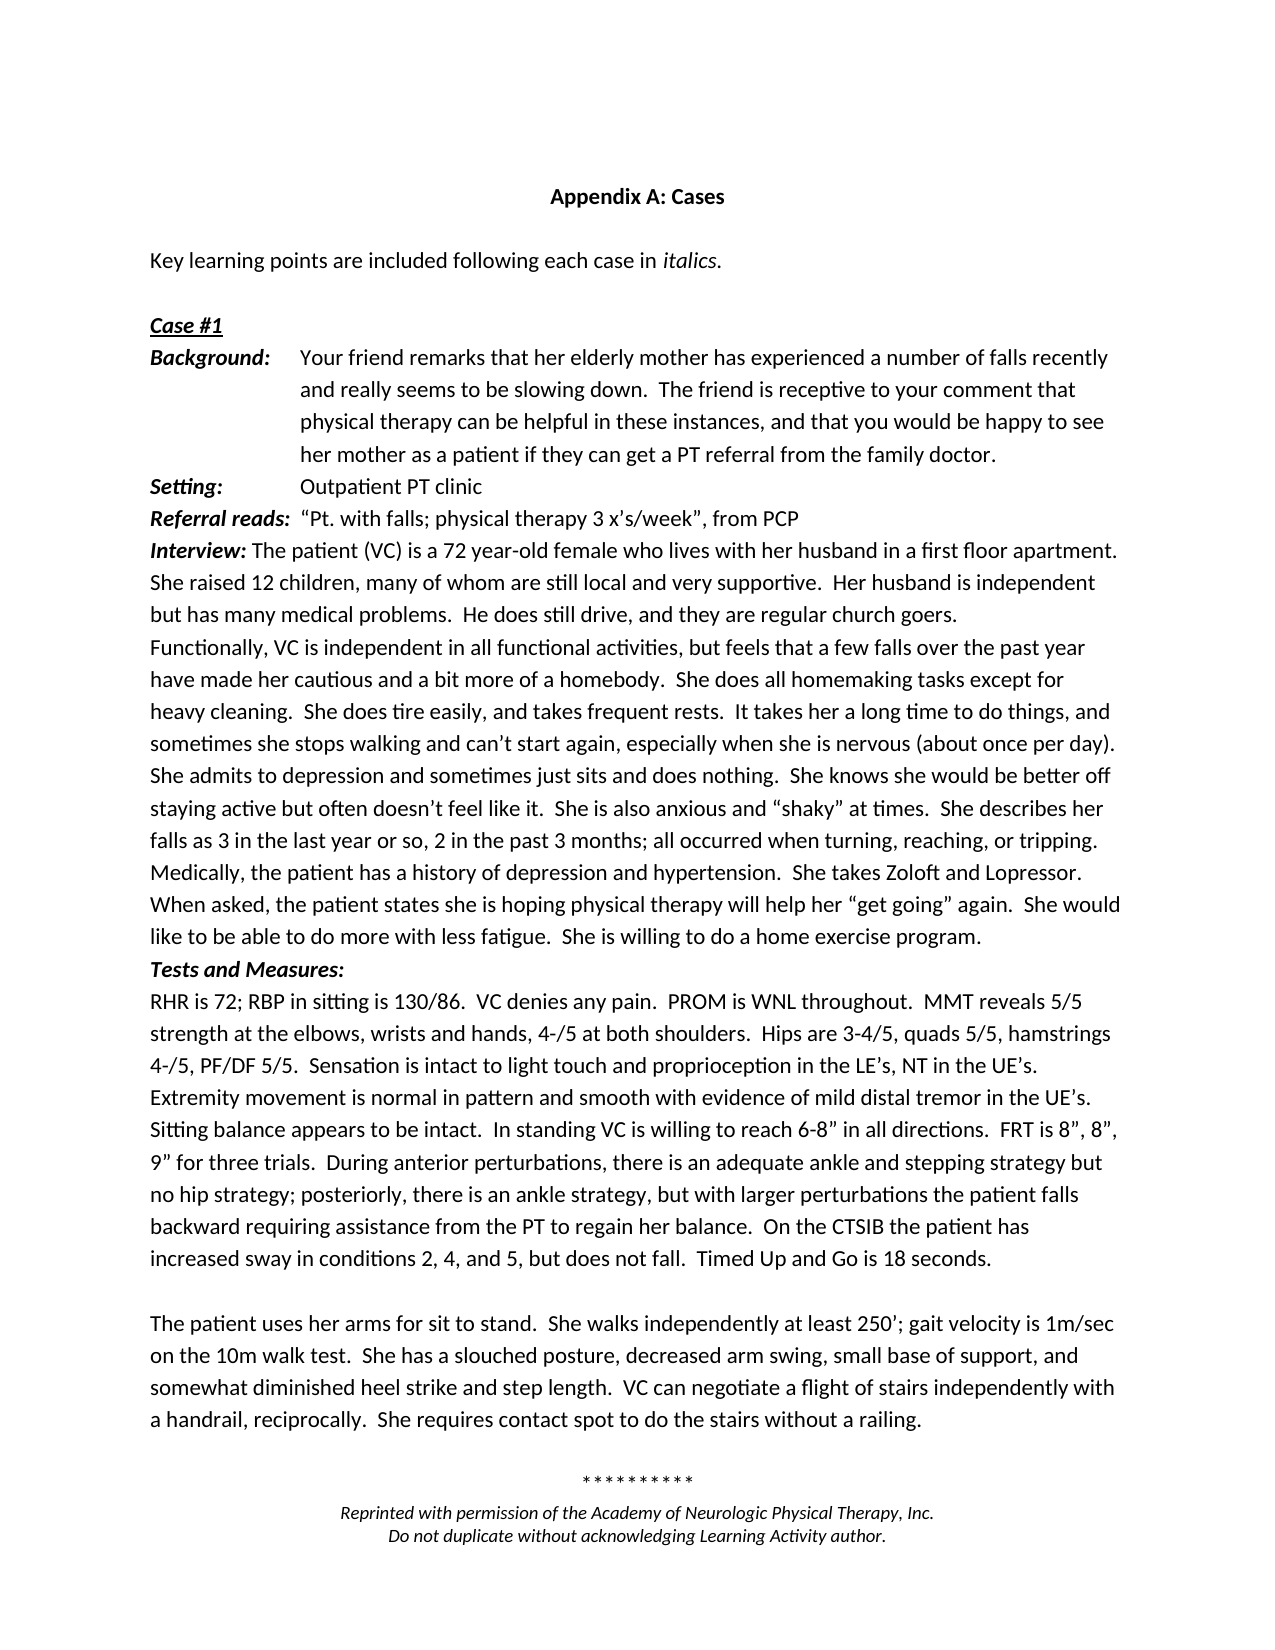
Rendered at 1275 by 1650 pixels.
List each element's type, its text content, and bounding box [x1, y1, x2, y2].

text Setting: Outpatient PT clinic [150, 472, 1125, 500]
text The patient uses her arms for sit to stand. She walks independently at least 250’; gait velocity is 1m/sec on the 10m walk test. She has a slouched posture, decreased arm swing, small base of support, and somewhat diminished heel strike and step length. VC can negotiate a flight of stairs independently with a handrail, reciprocally. She requires contact spot to do the stairs without a railing. [150, 1309, 1125, 1433]
text Medically, the patient has a history of depression and hypertension. She takes Zoloft and Lopressor. [150, 858, 1125, 886]
text Interview: The patient (VC) is a 72 year-old female who lives with her husband in a first floor apartment. She raised 12 children, many of whom are still local and very supportive. Her husband is independent but has many medical problems. He does still drive, and they are regular church goers. [150, 536, 1125, 629]
text Background: Your friend remarks that her elderly mother has experienced a number of falls recently and really seems to be slowing down. The friend is receptive to your comment that physical therapy can be helpful in these instances, and that you would be happy to see her mother as a patient if they can get a PT referral from the family doctor. [150, 343, 1125, 468]
text Key learning points are included following each case in italics. [150, 247, 1125, 274]
text RHR is 72; RBP in sitting is 130/86. VC denies any pain. PROM is WNL throughout. MMT reveals 5/5 strength at the elbows, wrists and hands, 4-/5 at both shoulders. Hips are 3-4/5, quads 5/5, hamstrings 4-/5, PF/DF 5/5. Sensation is intact to light touch and proprioception in the LE’s, NT in the UE’s. Extremity movement is normal in pattern and smooth with evidence of mild distal tremor in the UE’s. [150, 987, 1125, 1111]
text Referral reads: “Pt. with falls; physical therapy 3 x’s/week”, from PCP [150, 504, 1125, 532]
text Appendix A: Cases [150, 182, 1125, 210]
text ********** [150, 1470, 1125, 1498]
text When asked, the patient states she is hoping physical therapy will help her “get going” again. She would like to be able to do more with less fatigue. She is willing to do a home exercise program. [150, 890, 1125, 951]
text Functionally, VC is independent in all functional activities, but feels that a few falls over the past year have made her cautious and a bit more of a homebody. She does all homemaking tasks except for heavy cleaning. She does tire easily, and takes frequent rests. It takes her a long time to do things, and sometimes she stops walking and can’t start again, especially when she is nervous (about once per day). She admits to depression and sometimes just sits and does nothing. She knows she would be better off staying active but often doesn’t feel like it. She is also anxious and “shaky” at times. She describes her falls as 3 in the last year or so, 2 in the past 3 months; all occurred when turning, reaching, or tripping. [150, 633, 1125, 854]
subtitle Case #1 [150, 311, 1125, 339]
text Tests and Measures: [150, 955, 1125, 983]
text Sitting balance appears to be intact. In standing VC is willing to reach 6-8” in all directions. FRT is 8”, 8”, 9” for three trials. During anterior perturbations, there is an adequate ankle and stepping strategy but no hip strategy; posteriorly, there is an ankle strategy, but with larger perturbations the patient falls backward requiring assistance from the PT to regain her balance. On the CTSIB the patient has increased sway in conditions 2, 4, and 5, but does not fall. Timed Up and Go is 18 seconds. [150, 1116, 1125, 1272]
